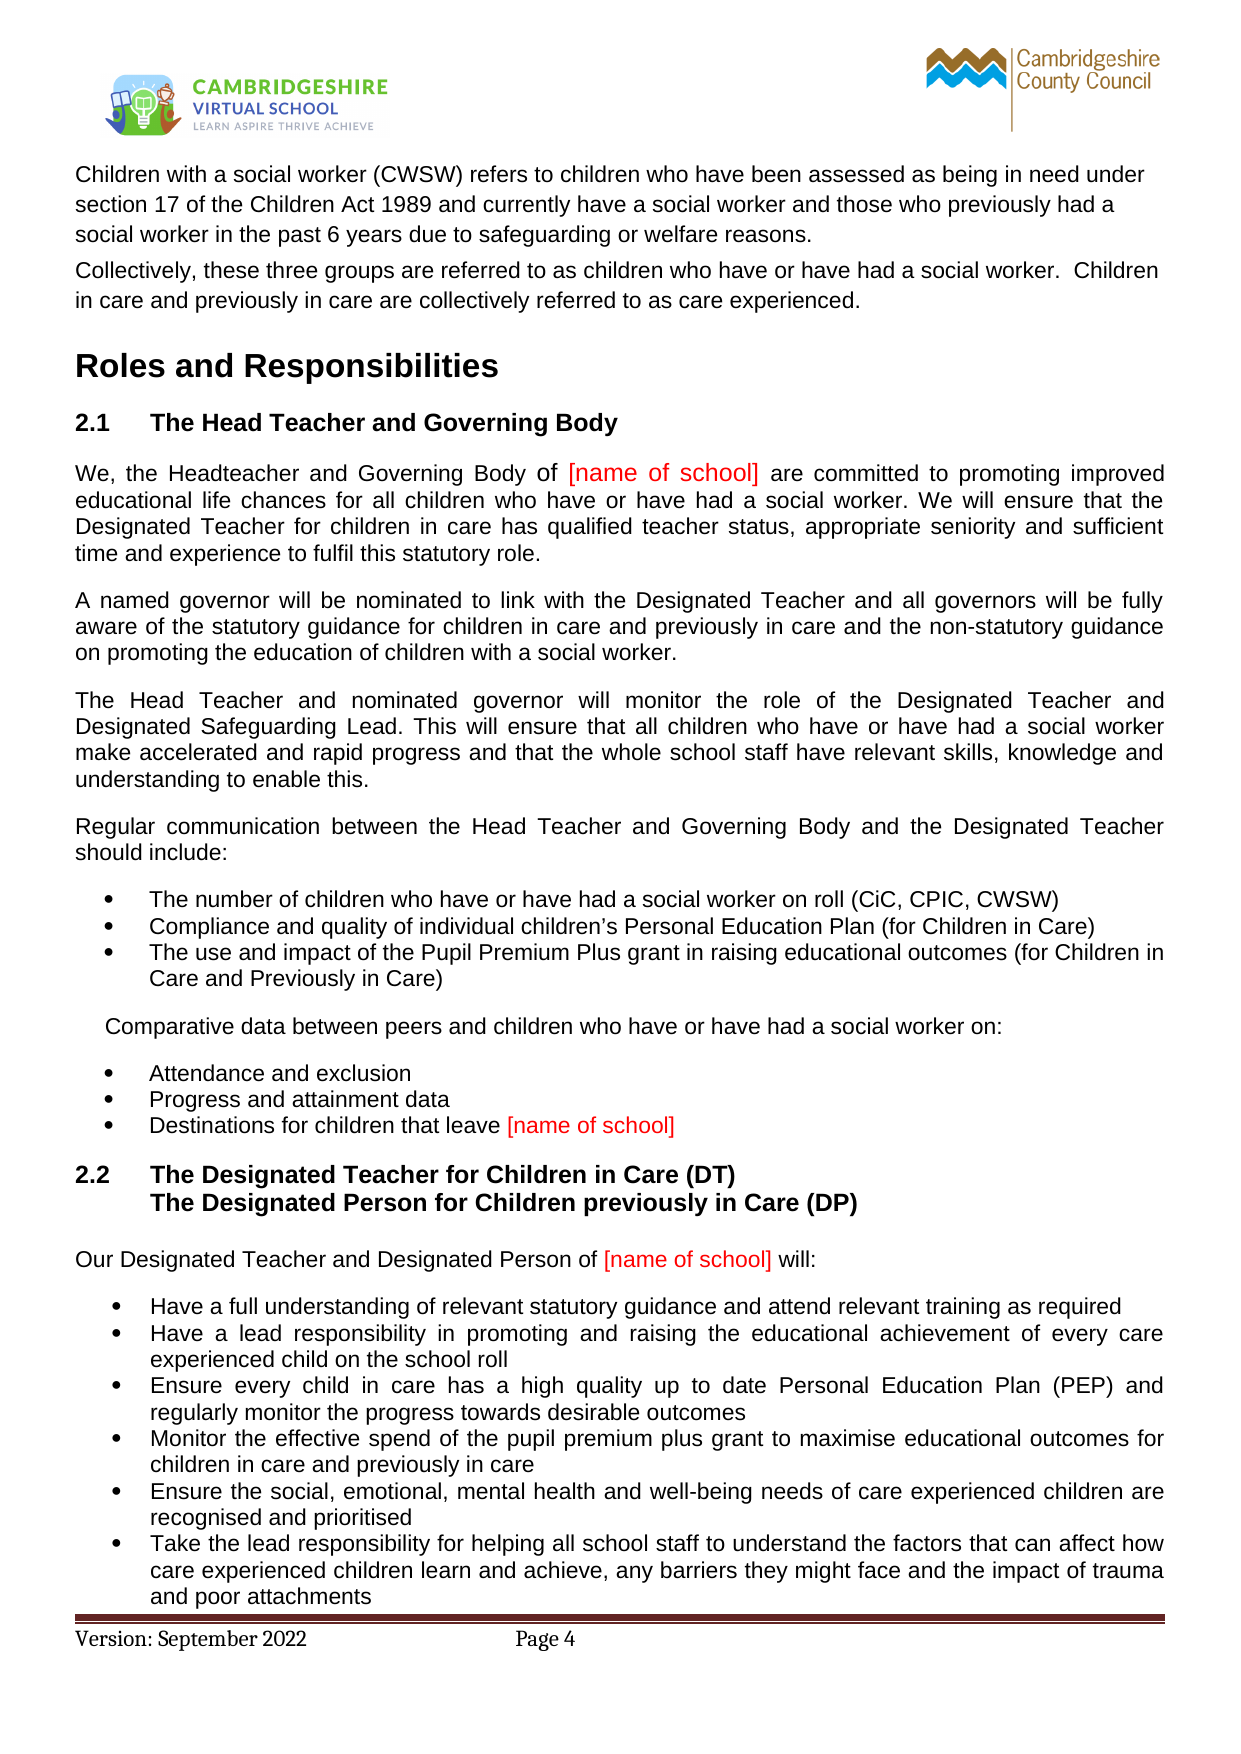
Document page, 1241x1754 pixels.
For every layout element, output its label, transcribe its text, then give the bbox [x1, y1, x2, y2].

list The use and impact of the Pupil Premium Plus grant in raising educational outcomes (for Children in Care and Previously in Care) [104, 939, 1165, 992]
text A named governor will be nominated to link with the Designated Teacher and all governors will be fully aware of the statutory guidance for children in care and previously in care and the non-statutory guidance on promoting the education of children with a social worker. [75, 587, 1165, 666]
list Monitor the effective spend of the pupil premium plus grant to maximise educational outcomes for children in care and previously in care [112, 1425, 1165, 1478]
list Destinations for children that leave [name of school] [104, 1112, 1165, 1139]
list Ensure the social, emotional, mental health and well-being needs of care experienced children are recognised and prioritised [112, 1478, 1165, 1530]
text 2.1 The Head Teacher and Governing Body [75, 408, 1165, 437]
text Comparative data between peers and children who have or have had a social worker on: [104, 1013, 1165, 1039]
text The Designated Person for Children previously in Care (DP) [75, 1188, 1165, 1217]
list Attendance and exclusion [104, 1060, 1165, 1086]
text 2.2 The Designated Teacher for Children in Care (DT) [75, 1160, 1165, 1188]
text The Head Teacher and nominated governor will monitor the role of the Designated Teacher and Designated Safeguarding Lead. This will ensure that all children who have or have had a social worker make accelerated and rapid progress and that the whole school staff have relevant skills, knowledge and understanding to enable this. [75, 687, 1165, 792]
list Have a full understanding of relevant statutory guidance and attend relevant training as required [112, 1293, 1165, 1319]
text Collectively, these three groups are referred to as children who have or have had a social worker. Children in care and previously in care are collectively referred to as care experienced. [75, 257, 1165, 313]
text Our Designated Teacher and Designated Person of [name of school] will: [75, 1246, 1165, 1272]
list Take the lead responsibility for helping all school staff to understand the factors that can affect how care experienced children learn and achieve, any barriers they might face and the impact of trauma and poor attachments [112, 1530, 1165, 1609]
text Roles and Responsibilities [75, 346, 1165, 384]
list Progress and attainment data [104, 1086, 1165, 1112]
picture [100, 73, 391, 138]
list Have a lead responsibility in promoting and raising the educational achievement of every care experienced child on the school roll [112, 1319, 1165, 1372]
text Children with a social worker (CWSW) refers to children who have been assessed as being in need under section 17 of the Children Act 1989 and currently have a social worker and those who previously had a social worker in the past 6 years due to safeguarding or welfare reasons. [75, 161, 1165, 248]
text Regular communication between the Head Teacher and Governing Body and the Designated Teacher should include: [75, 813, 1165, 866]
list The number of children who have or have had a social worker on roll (CiC, CPIC, CWSW) [104, 886, 1165, 913]
list Compliance and quality of individual children’s Personal Education Plan (for Children in Care) [104, 913, 1165, 939]
list Ensure every child in care has a high quality up to date Personal Education Plan (PEP) and regularly monitor the progress towards desirable outcomes [112, 1372, 1165, 1425]
text We, the Headteacher and Governing Body of [name of school] are committed to promoting improved educational life chances for all children who have or have had a social worker. We will ensure that the Designated Teacher for children in care has qualified teacher status, appropriate seniority and sufficient time and experience to fulfil this statutory role. [75, 458, 1165, 566]
